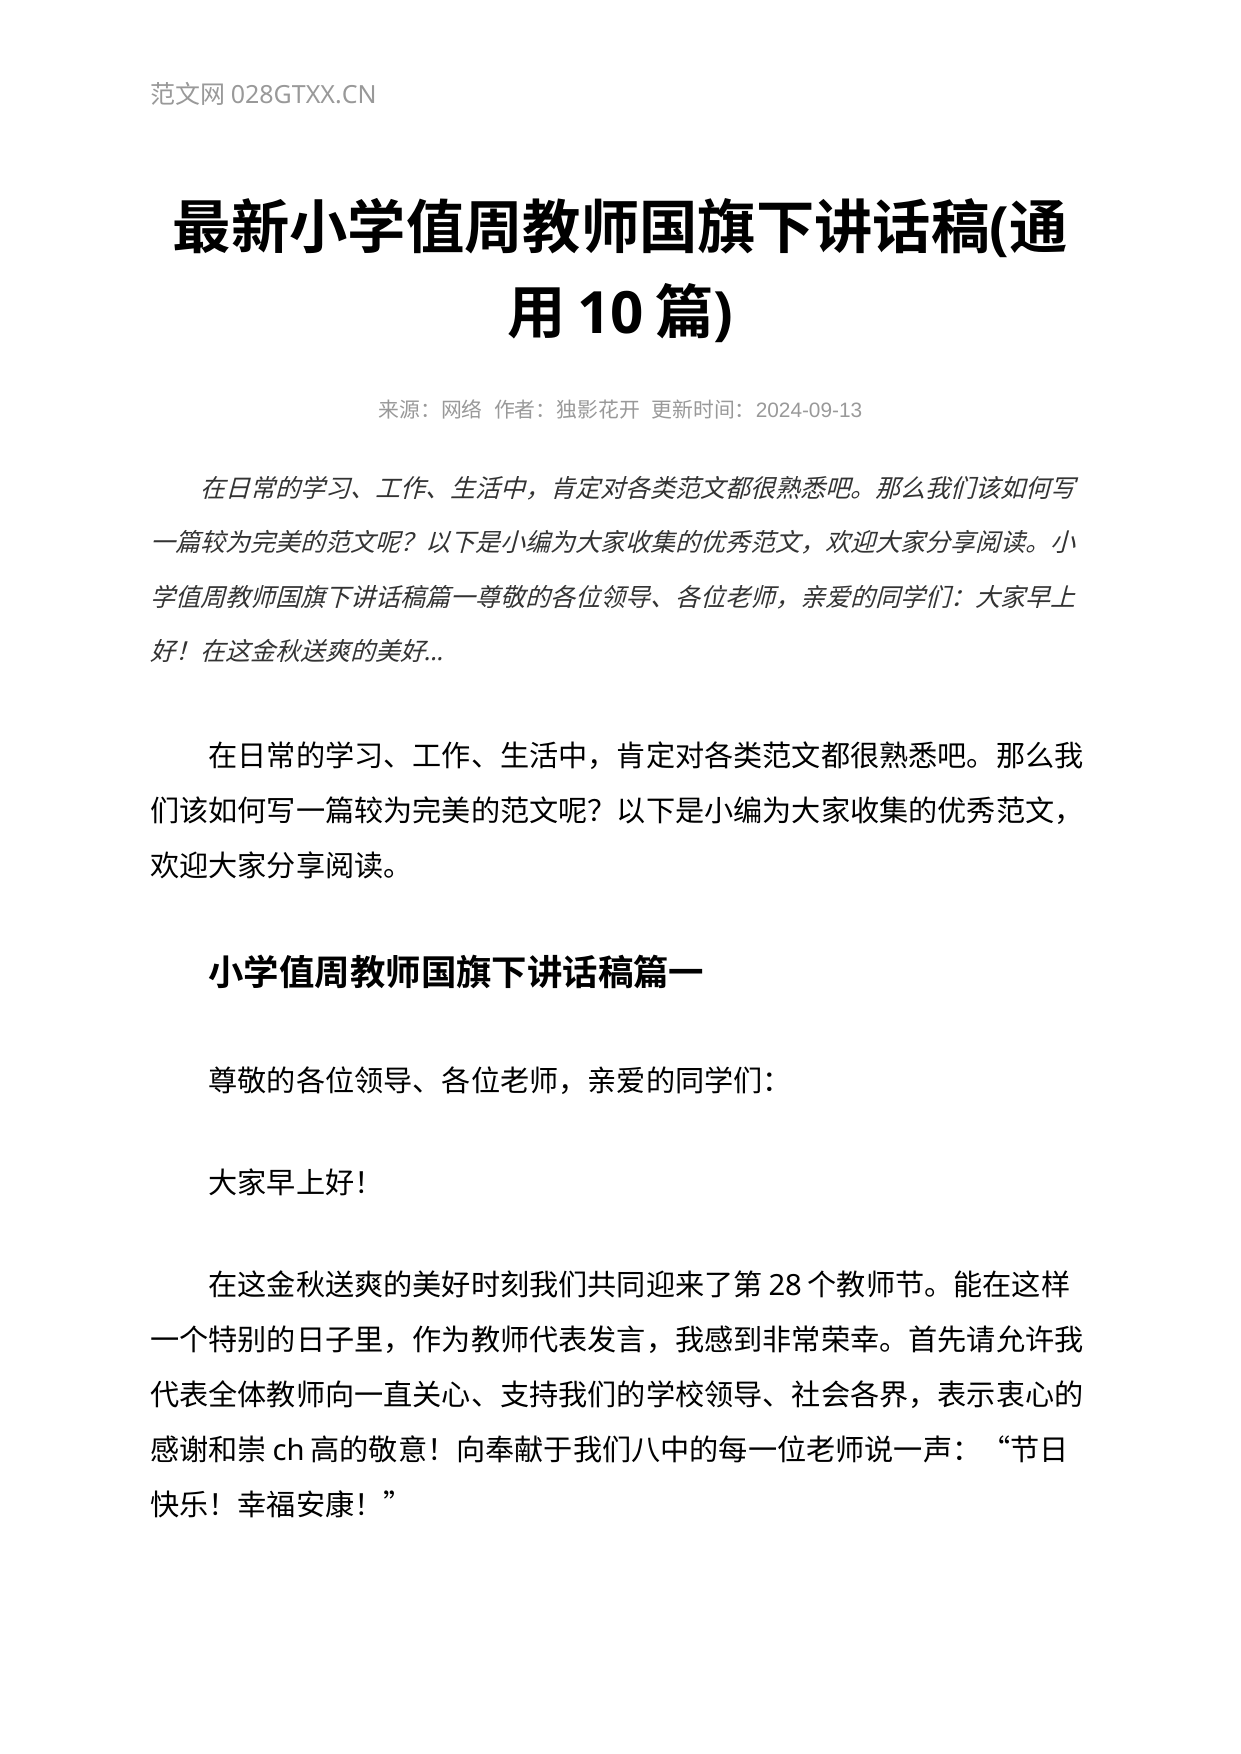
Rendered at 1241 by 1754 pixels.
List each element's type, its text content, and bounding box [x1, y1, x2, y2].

text 小学值周教师国旗下讲话稿篇一 [150, 944, 1090, 996]
text 在日常的学习、工作、生活中，肯定对各类范文都很熟悉吧。那么我们该如何写一篇较为完美的范文呢？以下是小编为大家收集的优秀范文，欢迎大家分享阅读。小学值周教师国旗下讲话稿篇一尊敬的各位领导、各位老师，亲爱的同学们：大家早上好！在这金秋送爽的美好... [150, 468, 1090, 668]
text 尊敬的各位领导、各位老师，亲爱的同学们： [150, 1058, 1090, 1100]
subtitle 最新小学值周教师国旗下讲话稿(通用10篇) [150, 181, 1090, 351]
text 来源：网络 作者：独影花开 更新时间：2024-09-13 [150, 398, 1090, 422]
text 在日常的学习、工作、生活中，肯定对各类范文都很熟悉吧。那么我们该如何写一篇较为完美的范文呢？以下是小编为大家收集的优秀范文，欢迎大家分享阅读。 [150, 733, 1090, 885]
text 大家早上好！ [150, 1160, 1090, 1202]
text 在这金秋送爽的美好时刻我们共同迎来了第28个教师节。能在这样一个特别的日子里，作为教师代表发言，我感到非常荣幸。首先请允许我代表全体教师向一直关心、支持我们的学校领导、社会各界，表示衷心的感谢和崇ch高的敬意！向奉献于我们八中的每一位老师说一声：“节日快乐！幸福安康！” [150, 1261, 1090, 1523]
